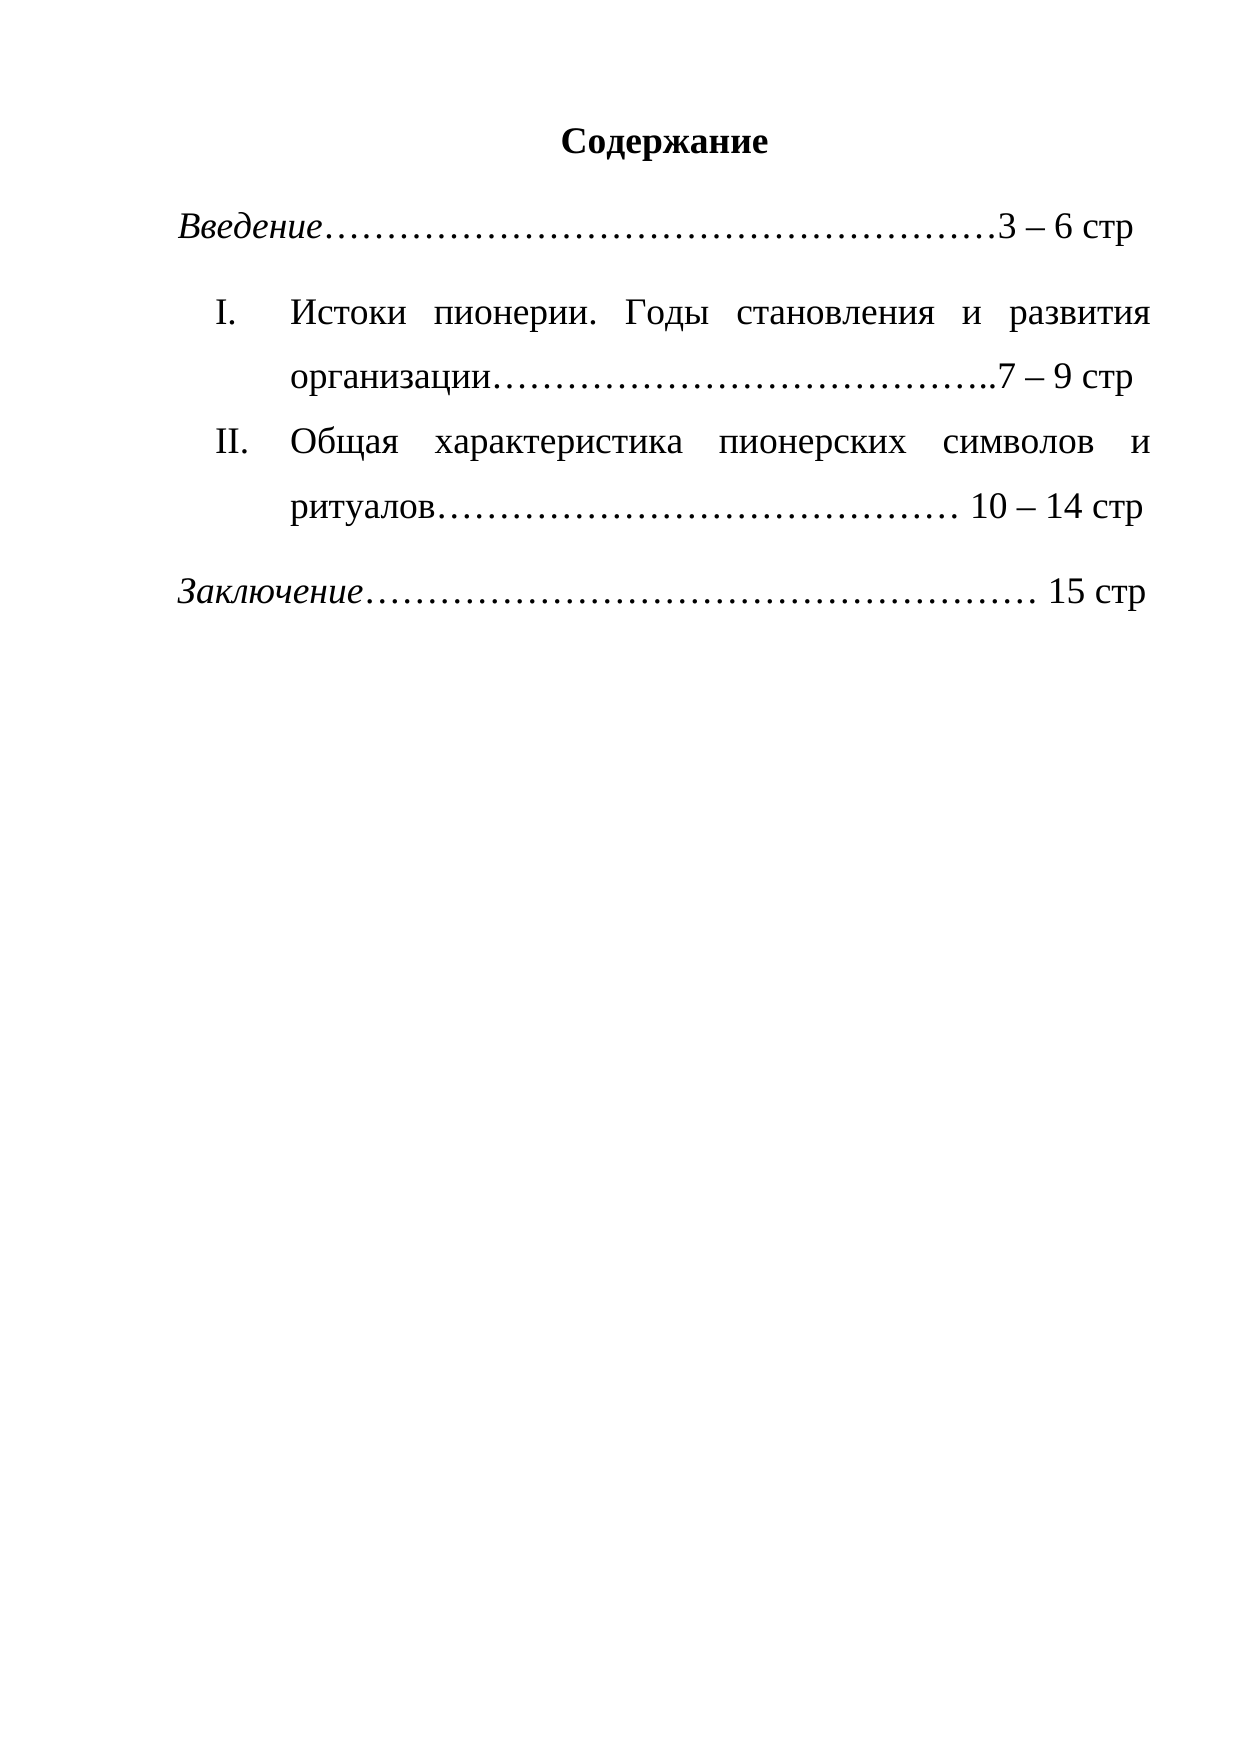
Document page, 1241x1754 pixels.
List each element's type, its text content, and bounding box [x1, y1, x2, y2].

text Введение………………………………………………3 – 6 стр [177, 204, 1152, 247]
text Содержание [177, 118, 1152, 161]
text Заключение……………………………………………… 15 стр [177, 569, 1152, 612]
list Истоки пионерии. Годы становления и развития организации…………………………………..7 – 9 cтр [215, 289, 1152, 397]
list Общая характеристика пионерских символов и ритуалов…………………………………… 10 – 14 cтр [215, 418, 1152, 526]
